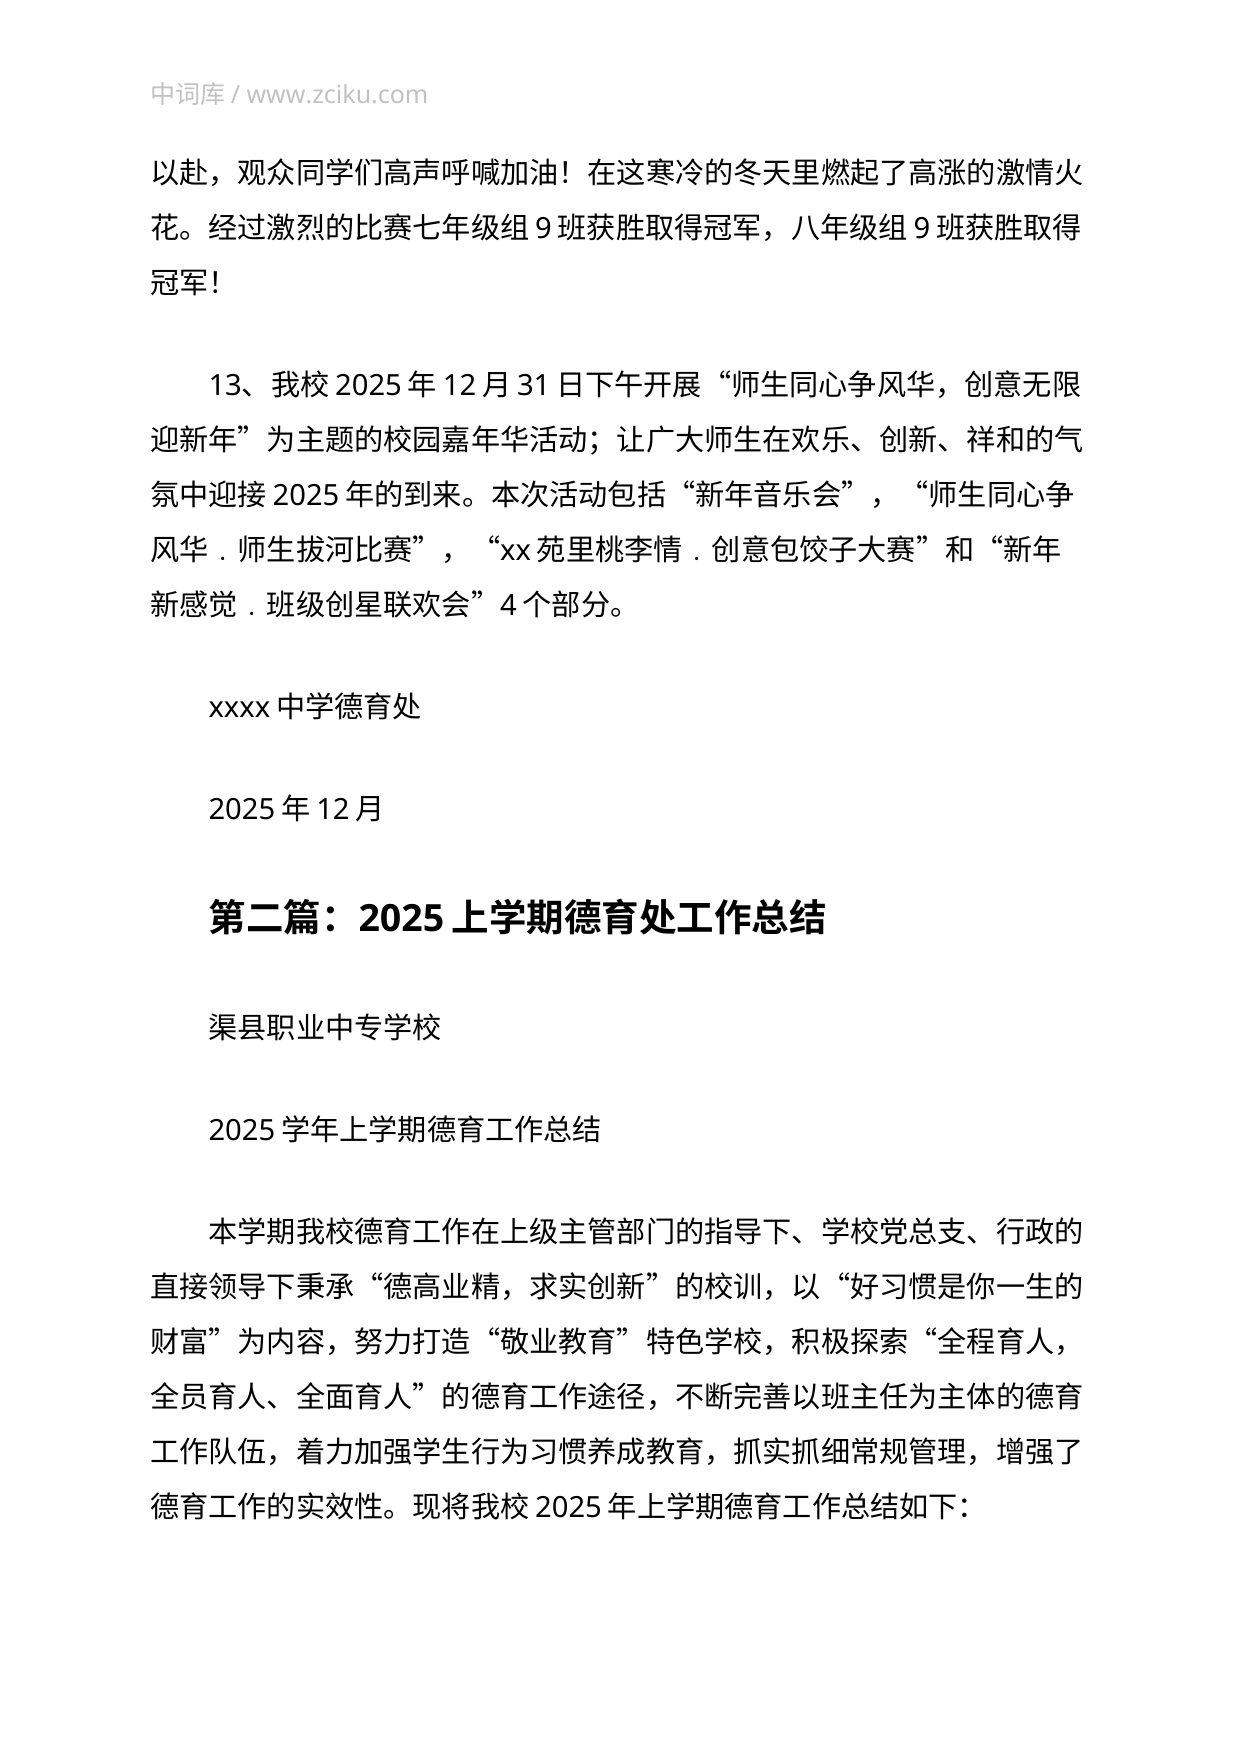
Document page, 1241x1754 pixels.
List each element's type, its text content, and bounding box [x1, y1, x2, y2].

text 第二篇：2025上学期德育处工作总结 [150, 887, 1090, 942]
text 本学期我校德育工作在上级主管部门的指导下、学校党总支、行政的直接领导下秉承“德高业精，求实创新”的校训，以“好习惯是你一生的财富”为内容，努力打造“敬业教育”特色学校，积极探索“全程育人，全员育人、全面育人”的德育工作途径，不断完善以班主任为主体的德育工作队伍，着力加强学生行为习惯养成教育，抓实抓细常规管理，增强了德育工作的实效性。现将我校2025年上学期德育工作总结如下： [150, 1209, 1090, 1526]
text 2025学年上学期德育工作总结 [150, 1107, 1090, 1149]
text 渠县职业中专学校 [150, 1005, 1090, 1047]
text 13、我校2025年12月31日下午开展“师生同心争风华，创意无限迎新年”为主题的校园嘉年华活动；让广大师生在欢乐、创新、祥和的气氛中迎接2025年的到来。本次活动包括“新年音乐会”，“师生同心争风华﹒师生拔河比赛”，“xx苑里桃李情﹒创意包饺子大赛”和“新年新感觉﹒班级创星联欢会”4个部分。 [150, 362, 1090, 624]
text xxxx中学德育处 [150, 683, 1090, 726]
text 2025年12月 [150, 786, 1090, 828]
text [150, 150, 1090, 302]
